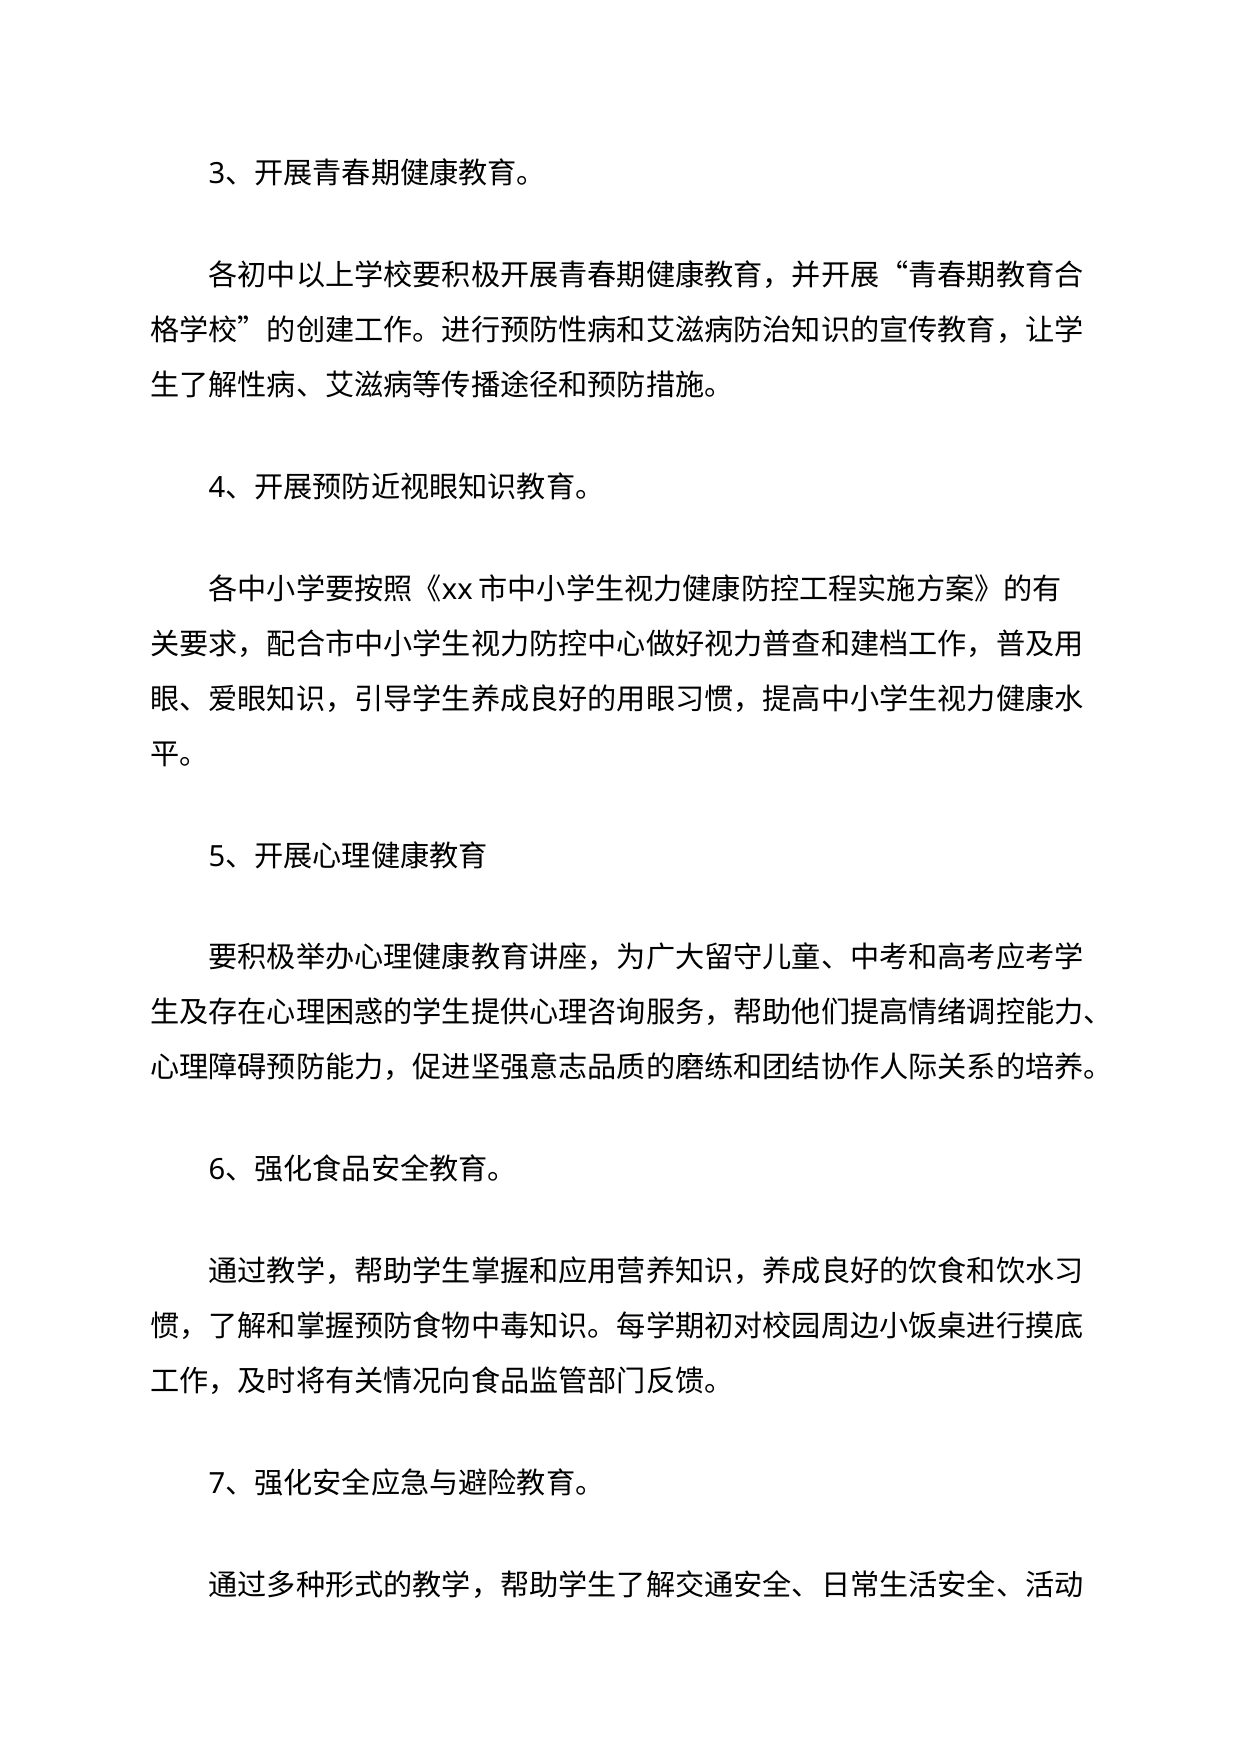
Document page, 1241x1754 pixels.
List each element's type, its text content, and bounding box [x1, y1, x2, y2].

text 5、开展心理健康教育 [150, 832, 1090, 874]
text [150, 1561, 1090, 1603]
text 各中小学要按照《xx市中小学生视力健康防控工程实施方案》的有关要求，配合市中小学生视力防控中心做好视力普查和建档工作，普及用眼、爱眼知识，引导学生养成良好的用眼习惯，提高中小学生视力健康水平。 [150, 566, 1090, 773]
text 6、强化食品安全教育。 [150, 1146, 1090, 1188]
text 通过教学，帮助学生掌握和应用营养知识，养成良好的饮食和饮水习惯，了解和掌握预防食物中毒知识。每学期初对校园周边小饭桌进行摸底工作，及时将有关情况向食品监管部门反馈。 [150, 1248, 1090, 1400]
text 要积极举办心理健康教育讲座，为广大留守儿童、中考和高考应考学生及存在心理困惑的学生提供心理咨询服务，帮助他们提高情绪调控能力、心理障碍预防能力，促进坚强意志品质的磨练和团结协作人际关系的培养。 [150, 934, 1090, 1086]
text 各初中以上学校要积极开展青春期健康教育，并开展“青春期教育合格学校”的创建工作。进行预防性病和艾滋病防治知识的宣传教育，让学生了解性病、艾滋病等传播途径和预防措施。 [150, 252, 1090, 404]
text 7、强化安全应急与避险教育。 [150, 1459, 1090, 1502]
text 3、开展青春期健康教育。 [150, 150, 1090, 192]
text 4、开展预防近视眼知识教育。 [150, 463, 1090, 506]
